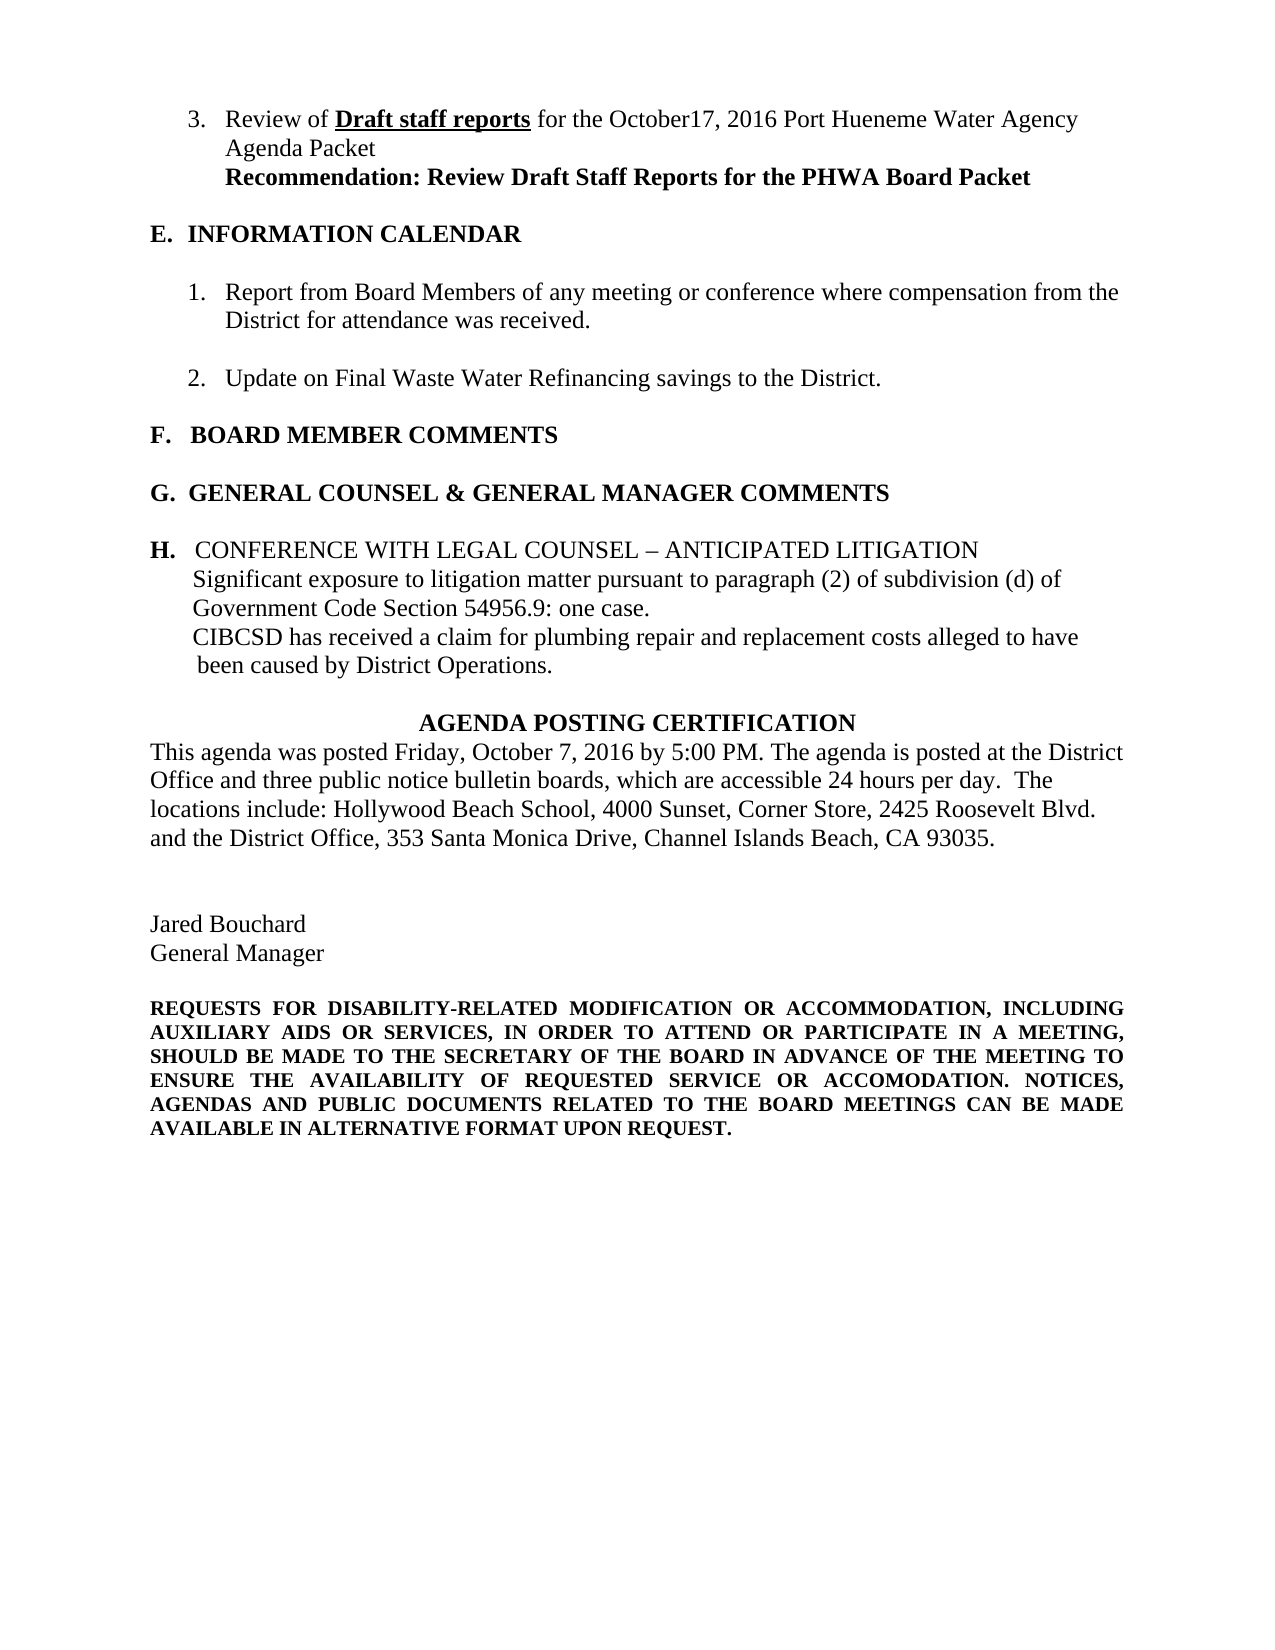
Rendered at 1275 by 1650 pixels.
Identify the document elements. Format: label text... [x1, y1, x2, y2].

text G. GENERAL COUNSEL & GENERAL MANAGER COMMENTS [150, 478, 1125, 507]
list Report from Board Members of any meeting or conference where compensation from the District for attendance was received. [187, 277, 1125, 334]
list Update on Final Waste Water Refinancing savings to the District. [187, 363, 1125, 392]
text F. BOARD MEMBER COMMENTS [150, 421, 1125, 449]
text CIBCSD has received a claim for plumbing repair and replacement costs alleged to have been caused by District Operations. [192, 622, 1125, 679]
text AGENDA POSTING CERTIFICATION [150, 708, 1125, 737]
list INFORMATION CALENDAR [150, 219, 1125, 248]
list Recommendation: Review Draft Staff Reports for the PHWA Board Packet [187, 162, 1125, 191]
text Significant exposure to litigation matter pursuant to paragraph (2) of subdivision (d) of Government Code Section 54956.9: one case. [192, 564, 1125, 622]
text H. CONFERENCE WITH LEGAL COUNSEL – ANTICIPATED LITIGATION [150, 536, 1125, 564]
text REQUESTS FOR DISABILITY-RELATED MODIFICATION OR ACCOMMODATION, INCLUDING AUXILIARY AIDS OR SERVICES, IN ORDER TO ATTEND OR PARTICIPATE IN A MEETING, SHOULD BE MADE TO THE SECRETARY OF THE BOARD IN ADVANCE OF THE MEETING TO ENSURE THE AVAILABILITY OF REQUESTED SERVICE OR ACCOMODATION. NOTICES, AGENDAS AND PUBLIC DOCUMENTS RELATED TO THE BOARD MEETINGS CAN BE MADE AVAILABLE IN ALTERNATIVE FORMAT UPON REQUEST. [150, 996, 1125, 1140]
list Review of Draft staff reports for the October17, 2016 Port Hueneme Water Agency Agenda Packet [187, 104, 1125, 162]
text General Manager [150, 938, 1125, 967]
text Jared Bouchard [150, 909, 1125, 938]
text This agenda was posted Friday, October 7, 2016 by 5:00 PM. The agenda is posted at the District Office and three public notice bulletin boards, which are accessible 24 hours per day. The locations include: , 4000 Sunset, Corner Store, and the District Office, . [150, 737, 1125, 852]
